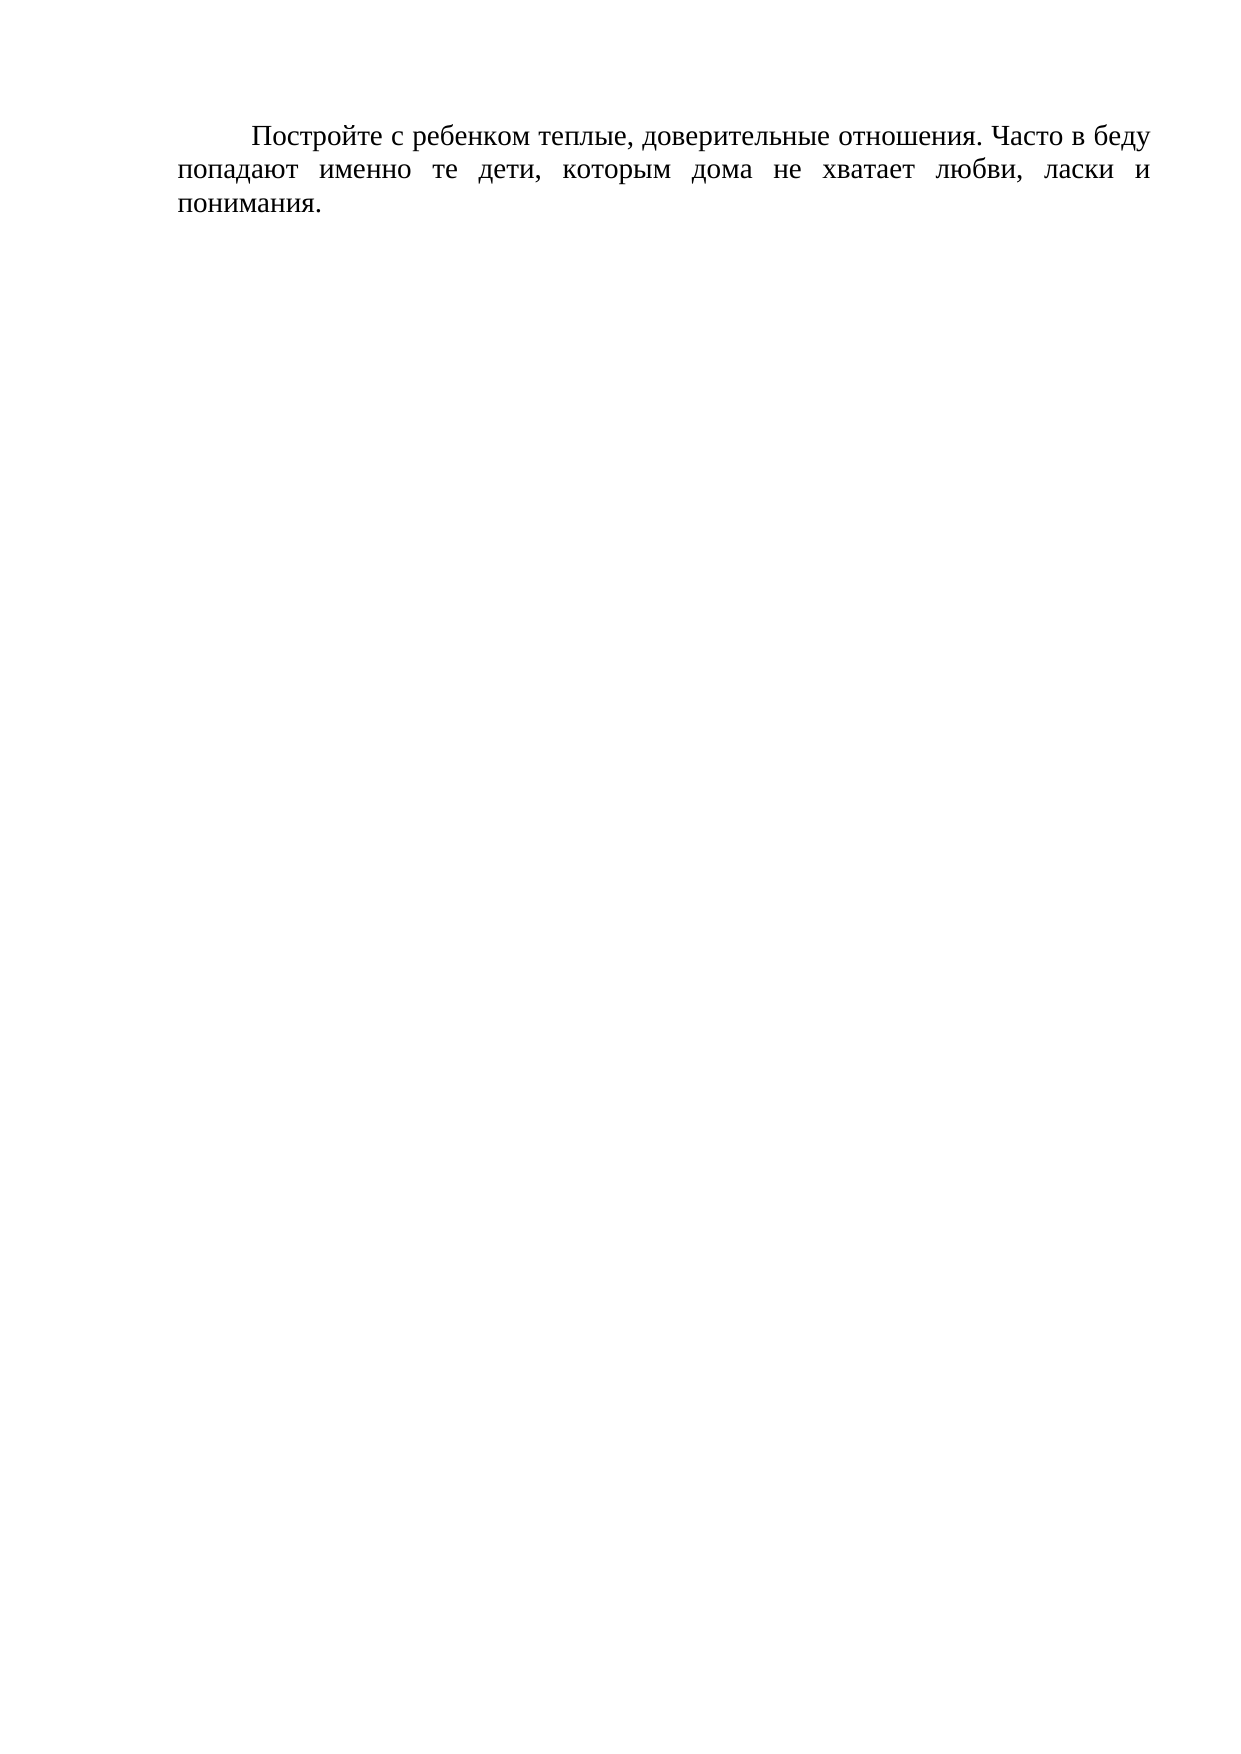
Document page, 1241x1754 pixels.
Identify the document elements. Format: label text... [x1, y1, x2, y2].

text Постройте с ребенком теплые, доверительные отношения. Часто в беду попадают именно те дети, которым дома не хватает любви, ласки и понимания. [177, 118, 1152, 219]
